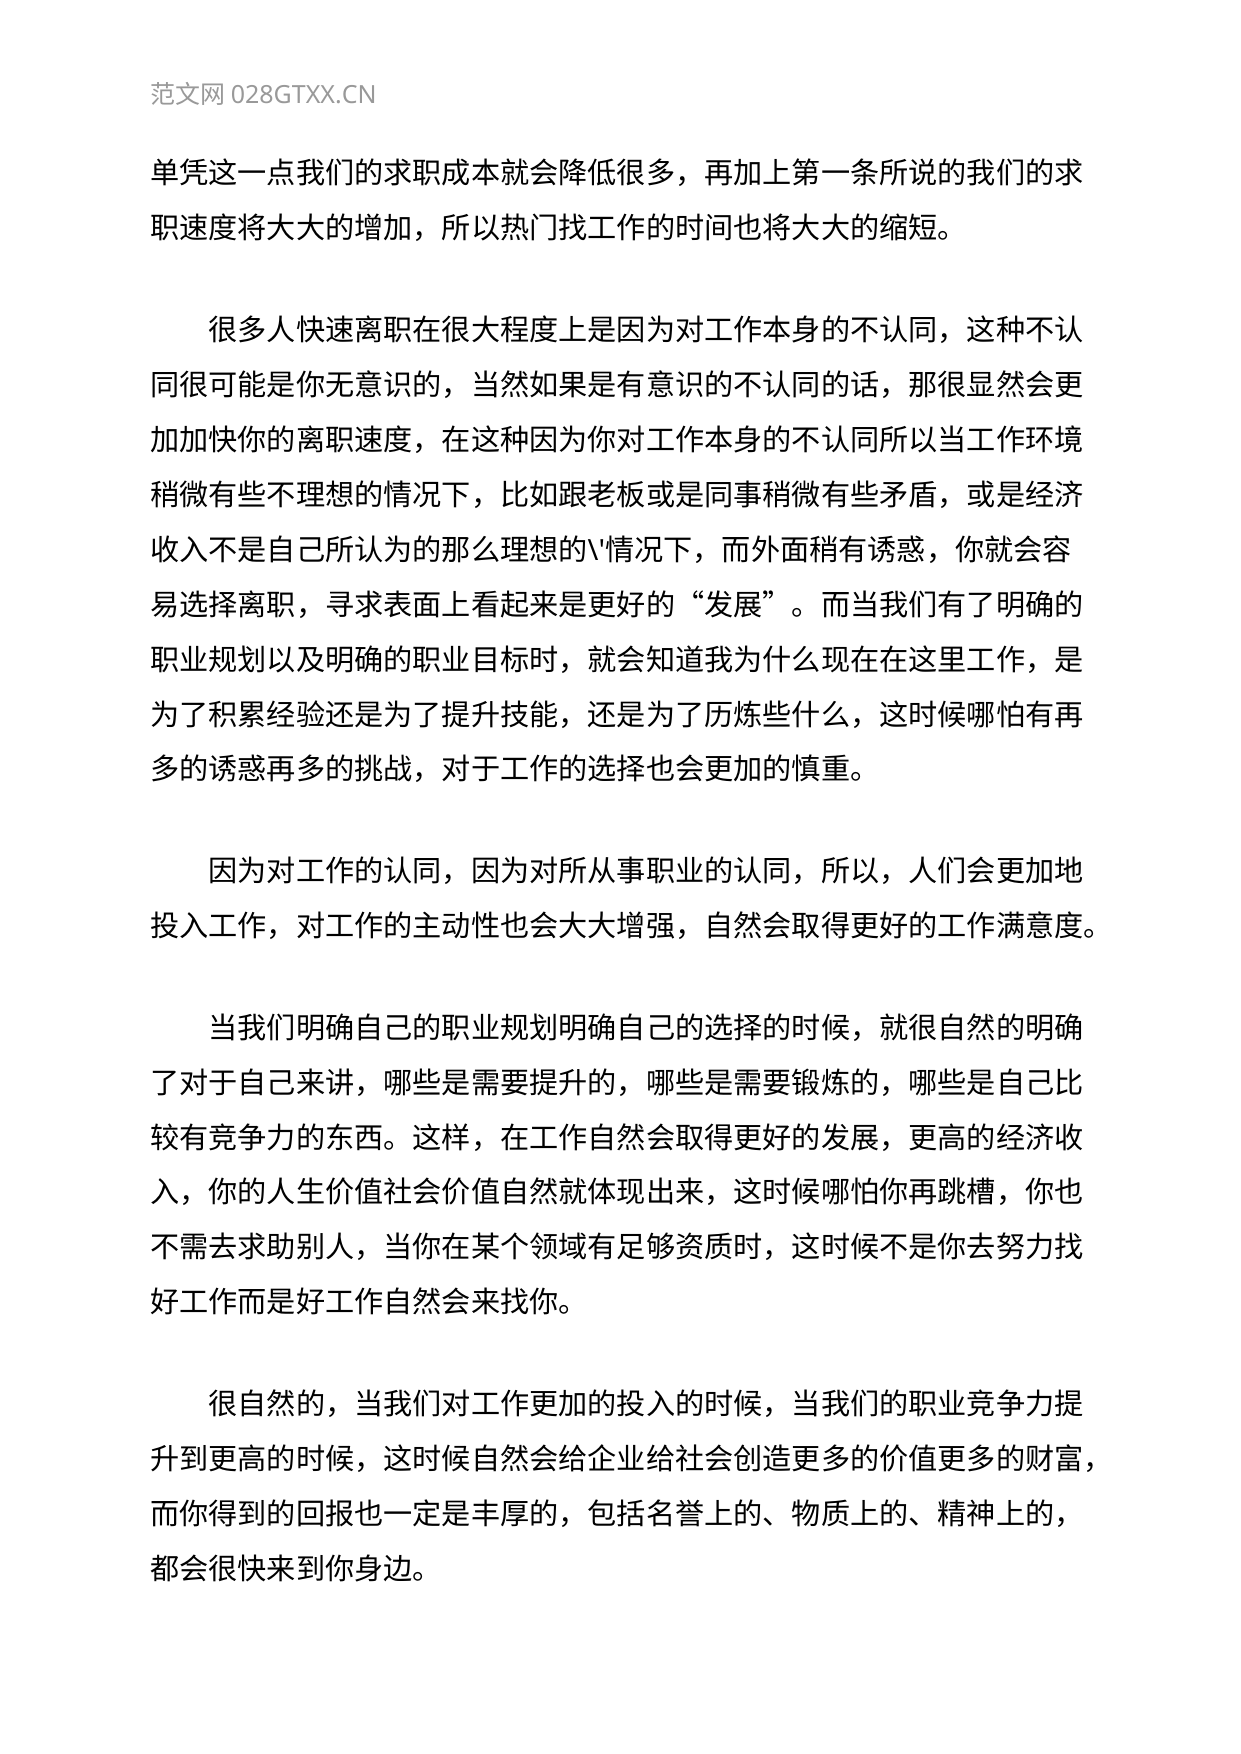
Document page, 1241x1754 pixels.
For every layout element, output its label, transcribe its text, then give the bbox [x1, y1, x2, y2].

text 很多人快速离职在很大程度上是因为对工作本身的不认同，这种不认同很可能是你无意识的，当然如果是有意识的不认同的话，那很显然会更加加快你的离职速度，在这种因为你对工作本身的不认同所以当工作环境稍微有些不理想的情况下，比如跟老板或是同事稍微有些矛盾，或是经济收入不是自己所认为的那么理想的\'情况下，而外面稍有诱惑，你就会容易选择离职，寻求表面上看起来是更好的“发展”。而当我们有了明确的职业规划以及明确的职业目标时，就会知道我为什么现在在这里工作，是为了积累经验还是为了提升技能，还是为了历炼些什么，这时候哪怕有再多的诱惑再多的挑战，对于工作的选择也会更加的慎重。 [150, 307, 1090, 788]
text 很自然的，当我们对工作更加的投入的时候，当我们的职业竞争力提升到更高的时候，这时候自然会给企业给社会创造更多的价值更多的财富，而你得到的回报也一定是丰厚的，包括名誉上的、物质上的、精神上的，都会很快来到你身边。 [150, 1381, 1090, 1588]
text 当我们明确自己的职业规划明确自己的选择的时候，就很自然的明确了对于自己来讲，哪些是需要提升的，哪些是需要锻炼的，哪些是自己比较有竞争力的东西。这样，在工作自然会取得更好的发展，更高的经济收入，你的人生价值社会价值自然就体现出来，这时候哪怕你再跳槽，你也不需去求助别人，当你在某个领域有足够资质时，这时候不是你去努力找好工作而是好工作自然会来找你。 [150, 1004, 1090, 1321]
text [150, 150, 1090, 247]
text 因为对工作的认同，因为对所从事职业的认同，所以，人们会更加地投入工作，对工作的主动性也会大大增强，自然会取得更好的工作满意度。 [150, 848, 1090, 945]
